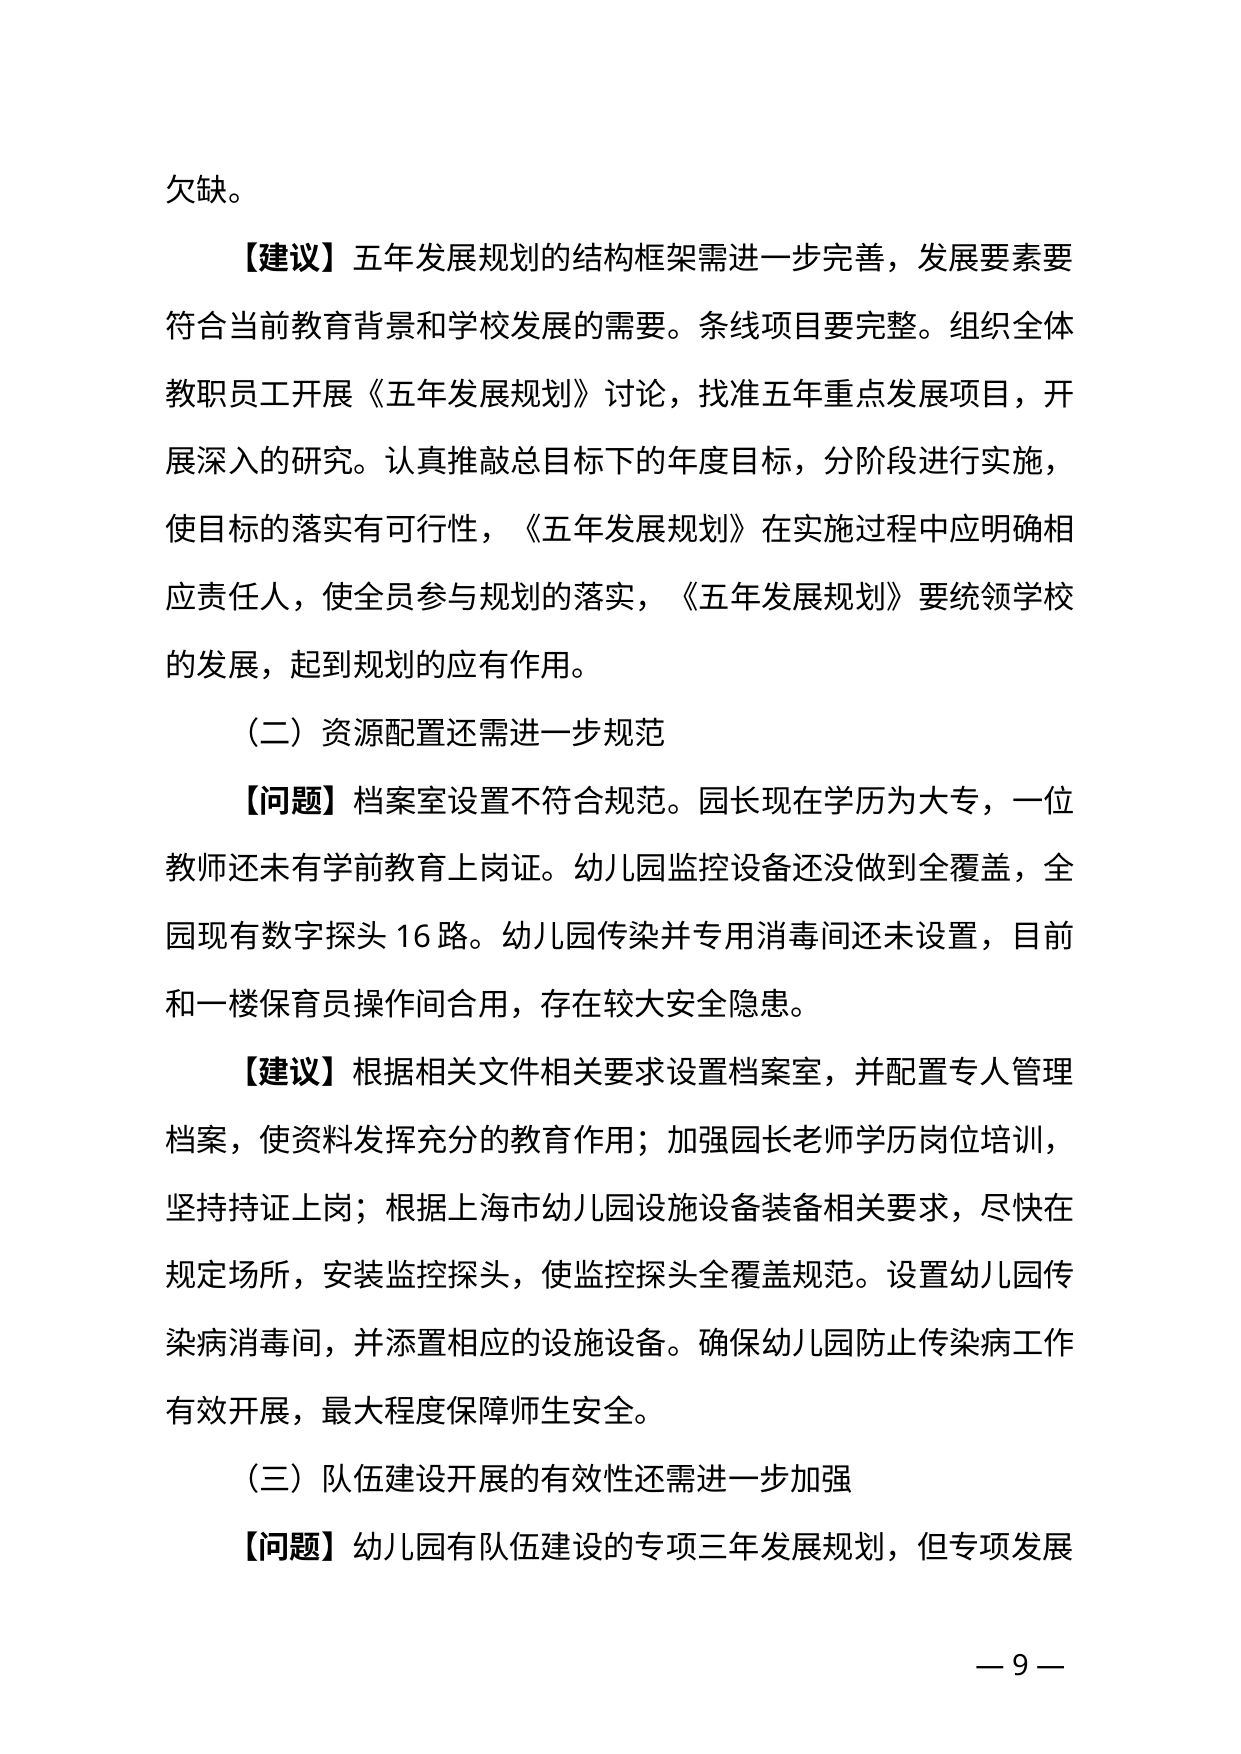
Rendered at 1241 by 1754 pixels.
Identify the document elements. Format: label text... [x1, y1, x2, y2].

text （二）资源配置还需进一步规范 [165, 708, 1075, 753]
text 【问题】档案室设置不符合规范。园长现在学历为大专，一位教师还未有学前教育上岗证。幼儿园监控设备还没做到全覆盖，全园现有数字探头16路。幼儿园传染并专用消毒间还未设置，目前和一楼保育员操作间合用，存在较大安全隐患。 [165, 776, 1075, 1024]
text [165, 165, 1075, 211]
text （三）队伍建设开展的有效性还需进一步加强 [165, 1454, 1075, 1499]
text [165, 1522, 1075, 1567]
text 【建议】根据相关文件相关要求设置档案室，并配置专人管理档案，使资料发挥充分的教育作用；加强园长老师学历岗位培训，坚持持证上岗；根据上海市幼儿园设施设备装备相关要求，尽快在规定场所，安装监控探头，使监控探头全覆盖规范。设置幼儿园传染病消毒间，并添置相应的设施设备。确保幼儿园防止传染病工作有效开展，最大程度保障师生安全。 [165, 1047, 1075, 1431]
text 【建议】五年发展规划的结构框架需进一步完善，发展要素要符合当前教育背景和学校发展的需要。条线项目要完整。组织全体教职员工开展《五年发展规划》讨论，找准五年重点发展项目，开展深入的研究。认真推敲总目标下的年度目标，分阶段进行实施，使目标的落实有可行性，《五年发展规划》在实施过程中应明确相应责任人，使全员参与规划的落实，《五年发展规划》要统领学校的发展，起到规划的应有作用。 [165, 233, 1075, 685]
